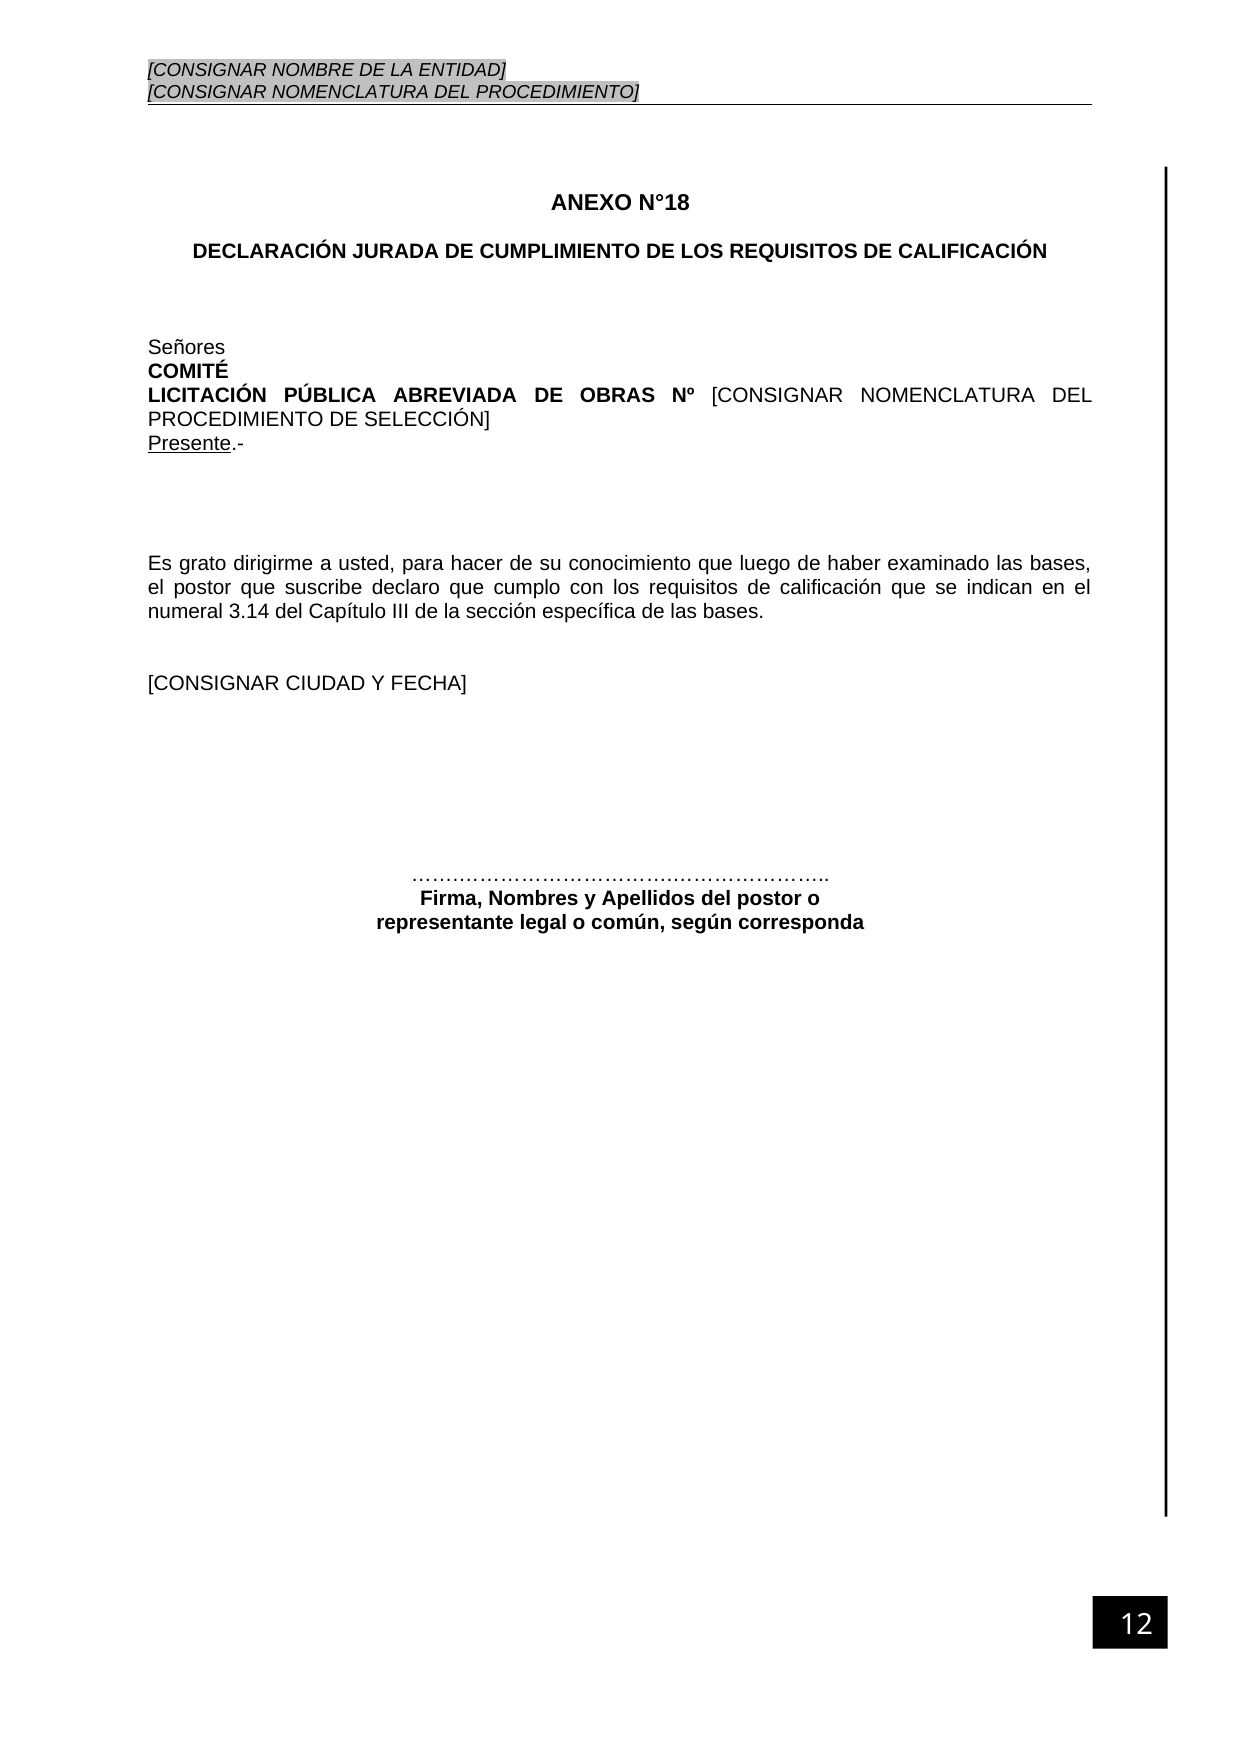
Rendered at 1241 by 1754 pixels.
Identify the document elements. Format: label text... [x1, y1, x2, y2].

text Presente.- [148, 431, 1092, 455]
text LICITACIÓN PÚBLICA ABREVIADA DE OBRAS Nº [CONSIGNAR NOMENCLATURA DEL PROCEDIMIENTO DE SELECCIÓN] [148, 383, 1092, 431]
text COMITÉ [148, 359, 1092, 383]
text …….………………………….………………….. [148, 862, 1092, 886]
text Es grato dirigirme a usted, para hacer de su conocimiento que luego de haber examinado las bases, el postor que suscribe declaro que cumplo con los requisitos de calificación que se indican en el numeral 3.14 del Capítulo III de la sección específica de las bases. [148, 551, 1092, 622]
text representante legal o común, según corresponda [148, 910, 1092, 934]
text ANEXO N°18 [148, 189, 1092, 215]
text Firma, Nombres y Apellidos del postor o [148, 886, 1092, 910]
text Señores [148, 335, 1092, 359]
text [CONSIGNAR CIUDAD Y FECHA] [148, 670, 1092, 694]
text DECLARACIÓN JURADA DE CUMPLIMIENTO DE LOS REQUISITOS DE CALIFICACIÓN [148, 239, 1092, 263]
